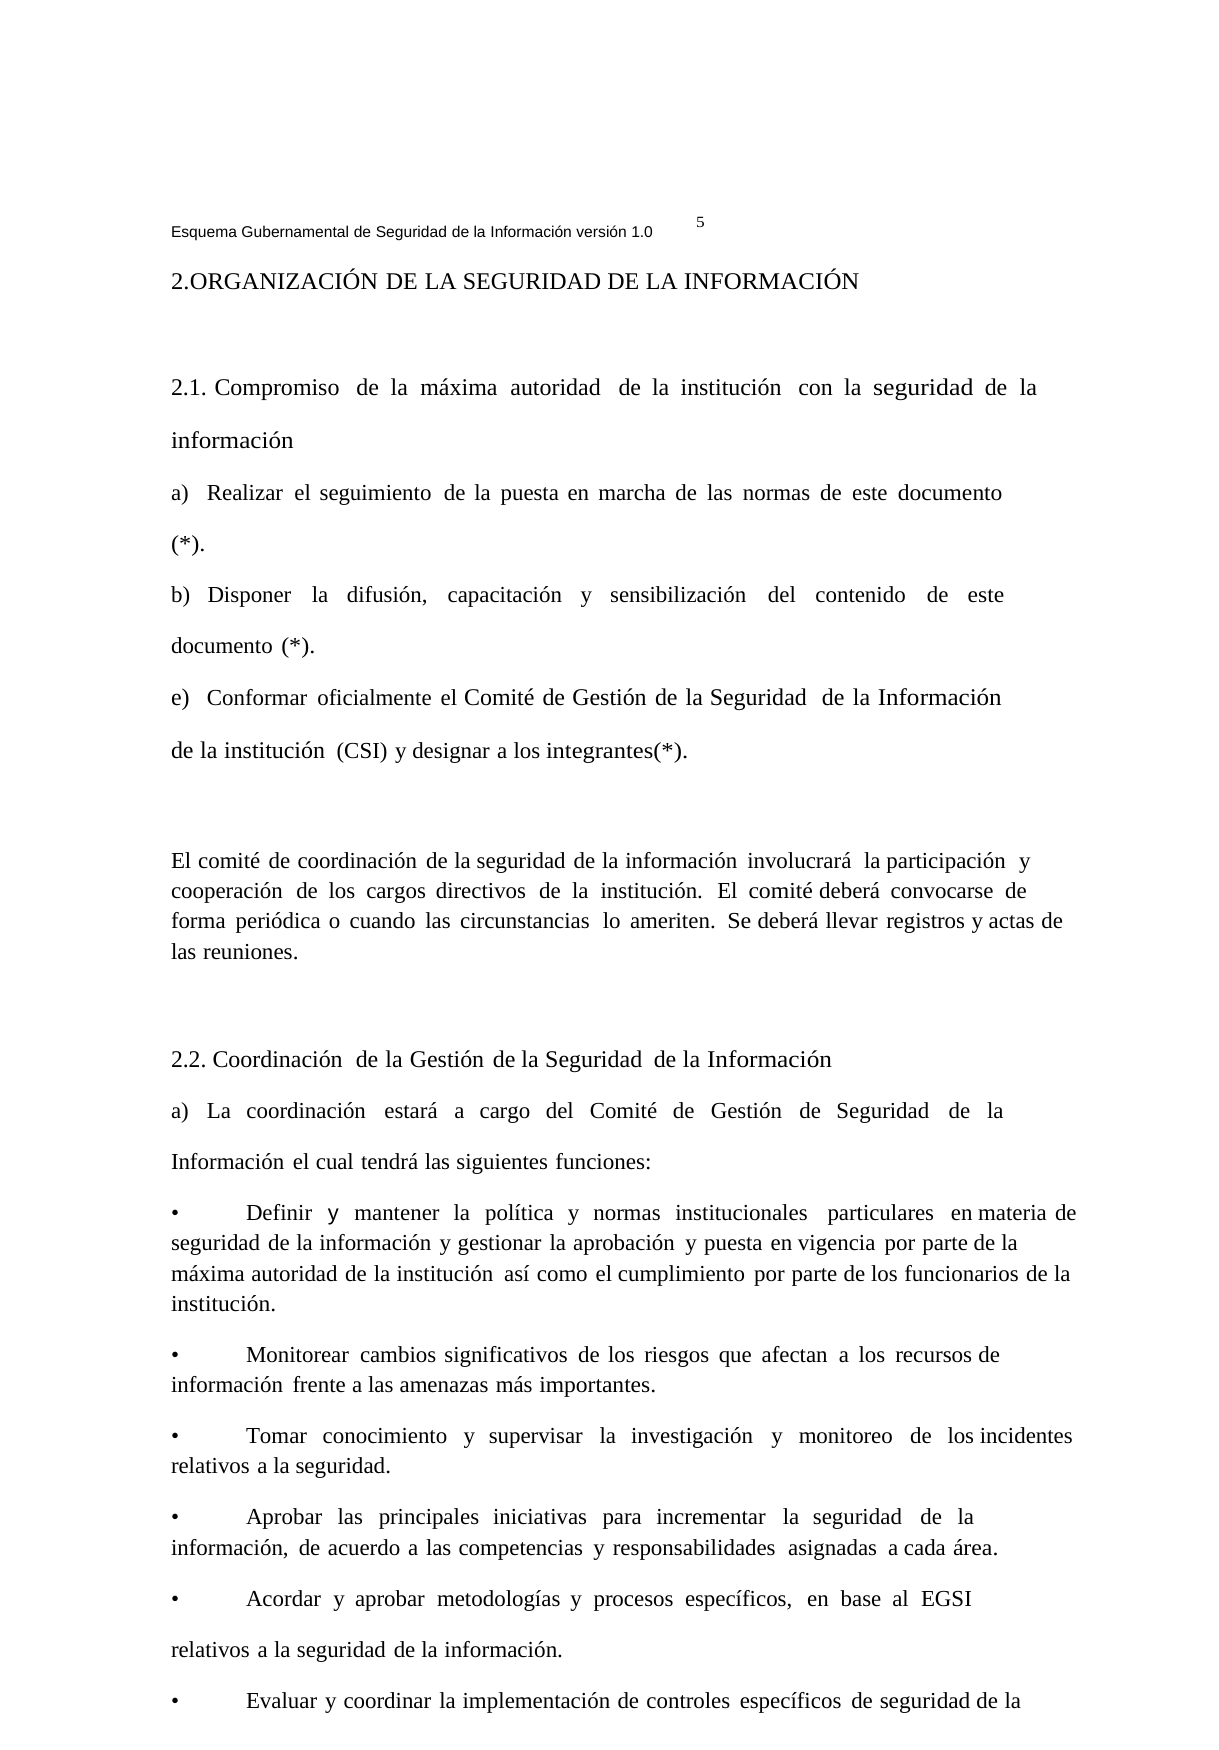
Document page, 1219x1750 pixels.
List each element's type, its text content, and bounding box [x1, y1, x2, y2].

text información [171, 426, 1079, 454]
text Esquema Gubernamental de Seguridad de la Información versión 1.0 5 [171, 212, 1079, 241]
text El comité de coordinación de la seguridad de la información involucrará la participación y cooperación de los cargos directivos de la institución. El comité deberá convocarse de forma periódica o cuando las circunstancias lo ameriten. Se deberá llevar registros y actas de las reuniones. [171, 847, 1079, 964]
text • Acordar y aprobar metodologías y procesos específicos, en base al EGSI [171, 1585, 1079, 1611]
text • Tomar conocimiento y supervisar la investigación y monitoreo de los incidentes relativos a la seguridad. [171, 1422, 1079, 1479]
text Información el cual tendrá las siguientes funciones: [171, 1148, 1079, 1174]
text 2.1. Compromiso de la máxima autoridad de la institución con la seguridad de la [171, 373, 1079, 401]
text documento (*). [171, 632, 1079, 659]
text (*). [171, 530, 1079, 557]
text 2.2. Coordinación de la Gestión de la Seguridad de la Información [171, 1045, 1079, 1072]
text • Aprobar las principales iniciativas para incrementar la seguridad de la información, de acuerdo a las competencias y responsabilidades asignadas a cada área. [171, 1503, 1079, 1560]
text 2.ORGANIZACIÓN DE LA SEGURIDAD DE LA INFORMACIÓN [171, 266, 1079, 295]
text • Monitorear cambios significativos de los riesgos que afectan a los recursos de información frente a las amenazas más importantes. [171, 1341, 1079, 1397]
text a) La coordinación estará a cargo del Comité de Gestión de Seguridad de la [171, 1097, 1079, 1123]
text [171, 1687, 1079, 1713]
text • Definir y mantener la política y normas institucionales particulares en materia de seguridad de la información y gestionar la aprobación y puesta en vigencia por parte de la máxima autoridad de la institución así como el cumplimiento por parte de los funcionarios de la institución. [171, 1199, 1079, 1316]
text relativos a la seguridad de la información. [171, 1636, 1079, 1662]
text a) Realizar el seguimiento de la puesta en marcha de las normas de este documento [171, 479, 1079, 506]
text de la institución (CSI) y designar a los integrantes(*). [171, 736, 1079, 763]
text e) Conformar oficialmente el Comité de Gestión de la Seguridad de la Información [171, 683, 1079, 711]
text b) Disponer la difusión, capacitación y sensibilización del contenido de este [171, 581, 1079, 608]
